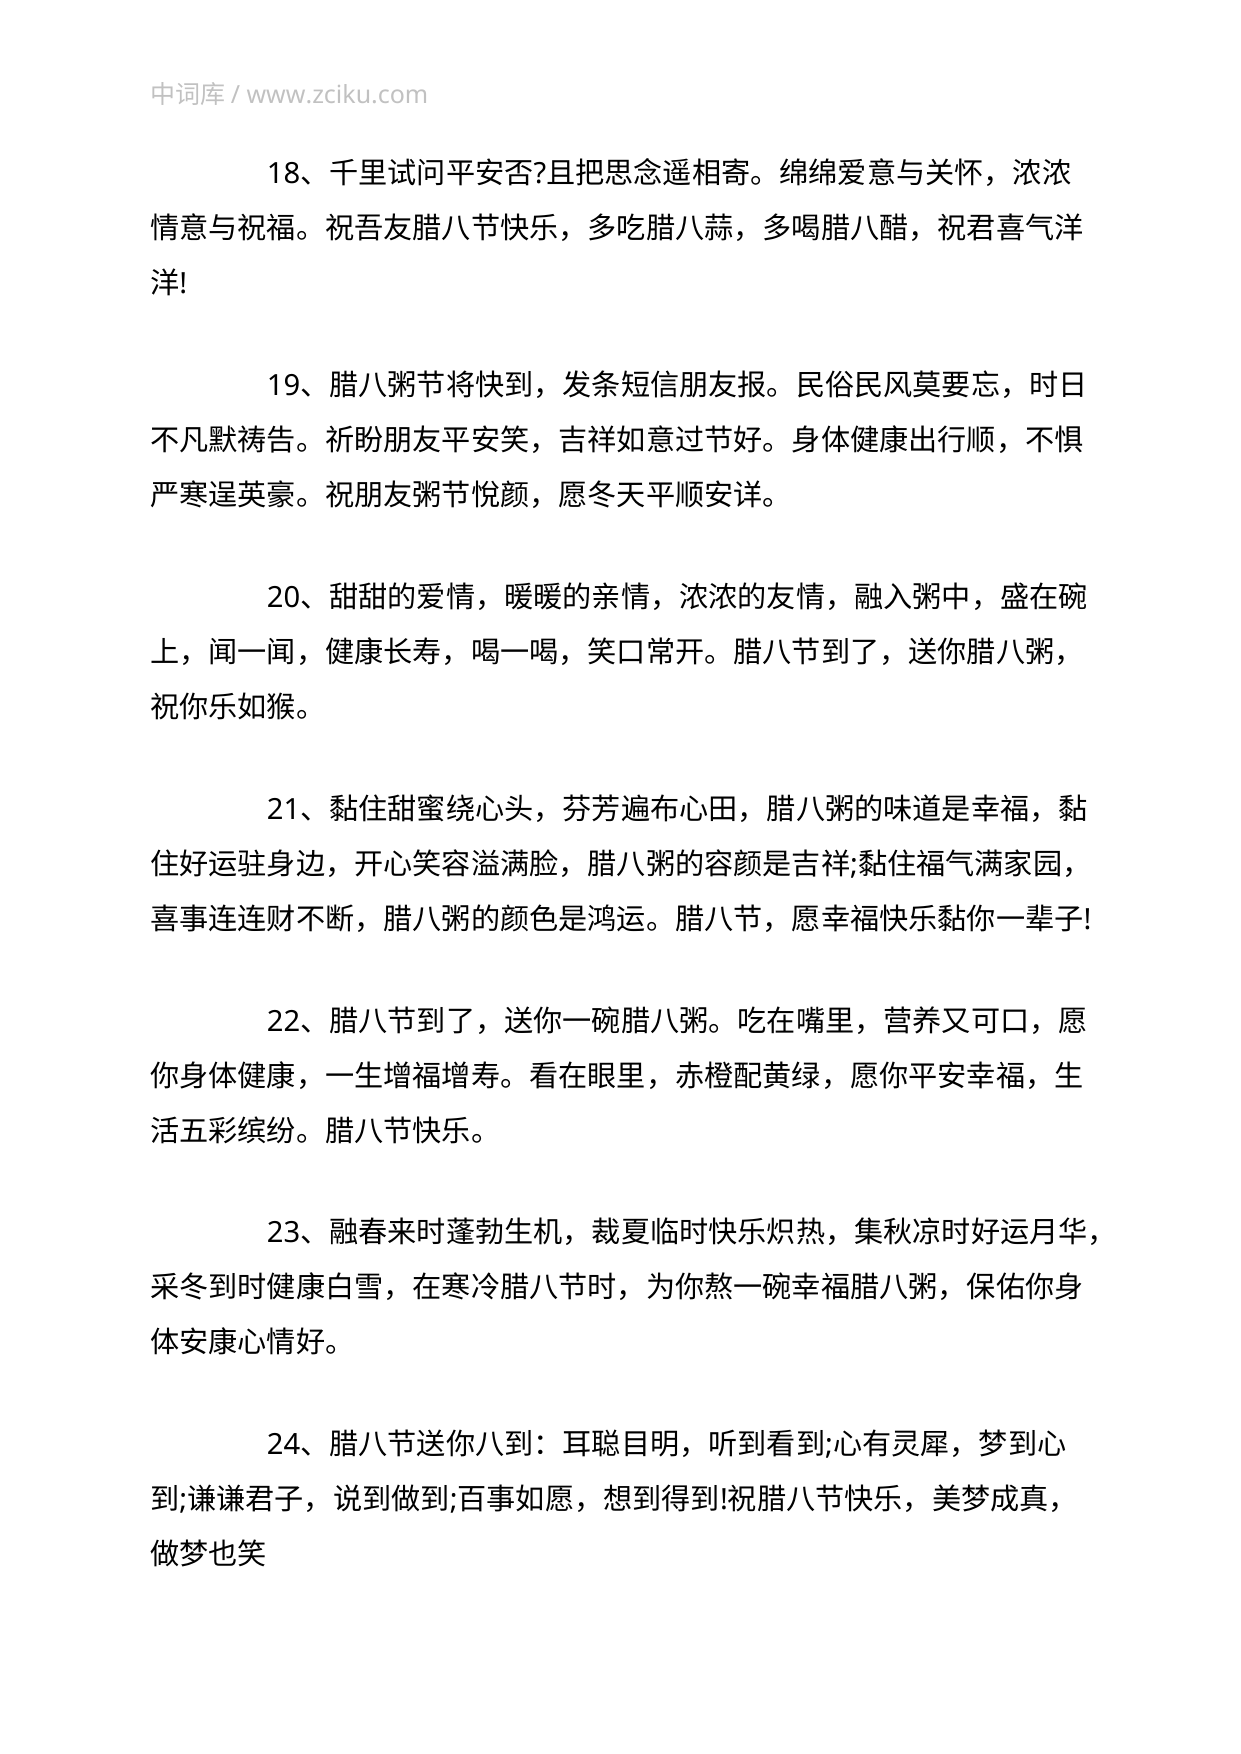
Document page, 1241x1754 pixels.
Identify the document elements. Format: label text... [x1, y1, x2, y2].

text 21、黏住甜蜜绕心头，芬芳遍布心田，腊八粥的味道是幸福，黏住好运驻身边，开心笑容溢满脸，腊八粥的容颜是吉祥;黏住福气满家园，喜事连连财不断，腊八粥的颜色是鸿运。腊八节，愿幸福快乐黏你一辈子! [150, 785, 1090, 938]
text 18、千里试问平安否?且把思念遥相寄。绵绵爱意与关怀，浓浓情意与祝福。祝吾友腊八节快乐，多吃腊八蒜，多喝腊八醋，祝君喜气洋洋! [150, 150, 1090, 302]
text 24、腊八节送你八到：耳聪目明，听到看到;心有灵犀，梦到心到;谦谦君子，说到做到;百事如愿，想到得到!祝腊八节快乐，美梦成真，做梦也笑 [150, 1421, 1090, 1573]
text 23、融春来时蓬勃生机，裁夏临时快乐炽热，集秋凉时好运月华，采冬到时健康白雪，在寒冷腊八节时，为你熬一碗幸福腊八粥，保佑你身体安康心情好。 [150, 1209, 1090, 1361]
text 19、腊八粥节将快到，发条短信朋友报。民俗民风莫要忘，时日不凡默祷告。祈盼朋友平安笑，吉祥如意过节好。身体健康出行顺，不惧严寒逞英豪。祝朋友粥节悅颜，愿冬天平顺安详。 [150, 362, 1090, 514]
text 22、腊八节到了，送你一碗腊八粥。吃在嘴里，营养又可口，愿你身体健康，一生增福增寿。看在眼里，赤橙配黄绿，愿你平安幸福，生活五彩缤纷。腊八节快乐。 [150, 997, 1090, 1149]
text 20、甜甜的爱情，暖暖的亲情，浓浓的友情，融入粥中，盛在碗上，闻一闻，健康长寿，喝一喝，笑口常开。腊八节到了，送你腊八粥，祝你乐如猴。 [150, 573, 1090, 726]
